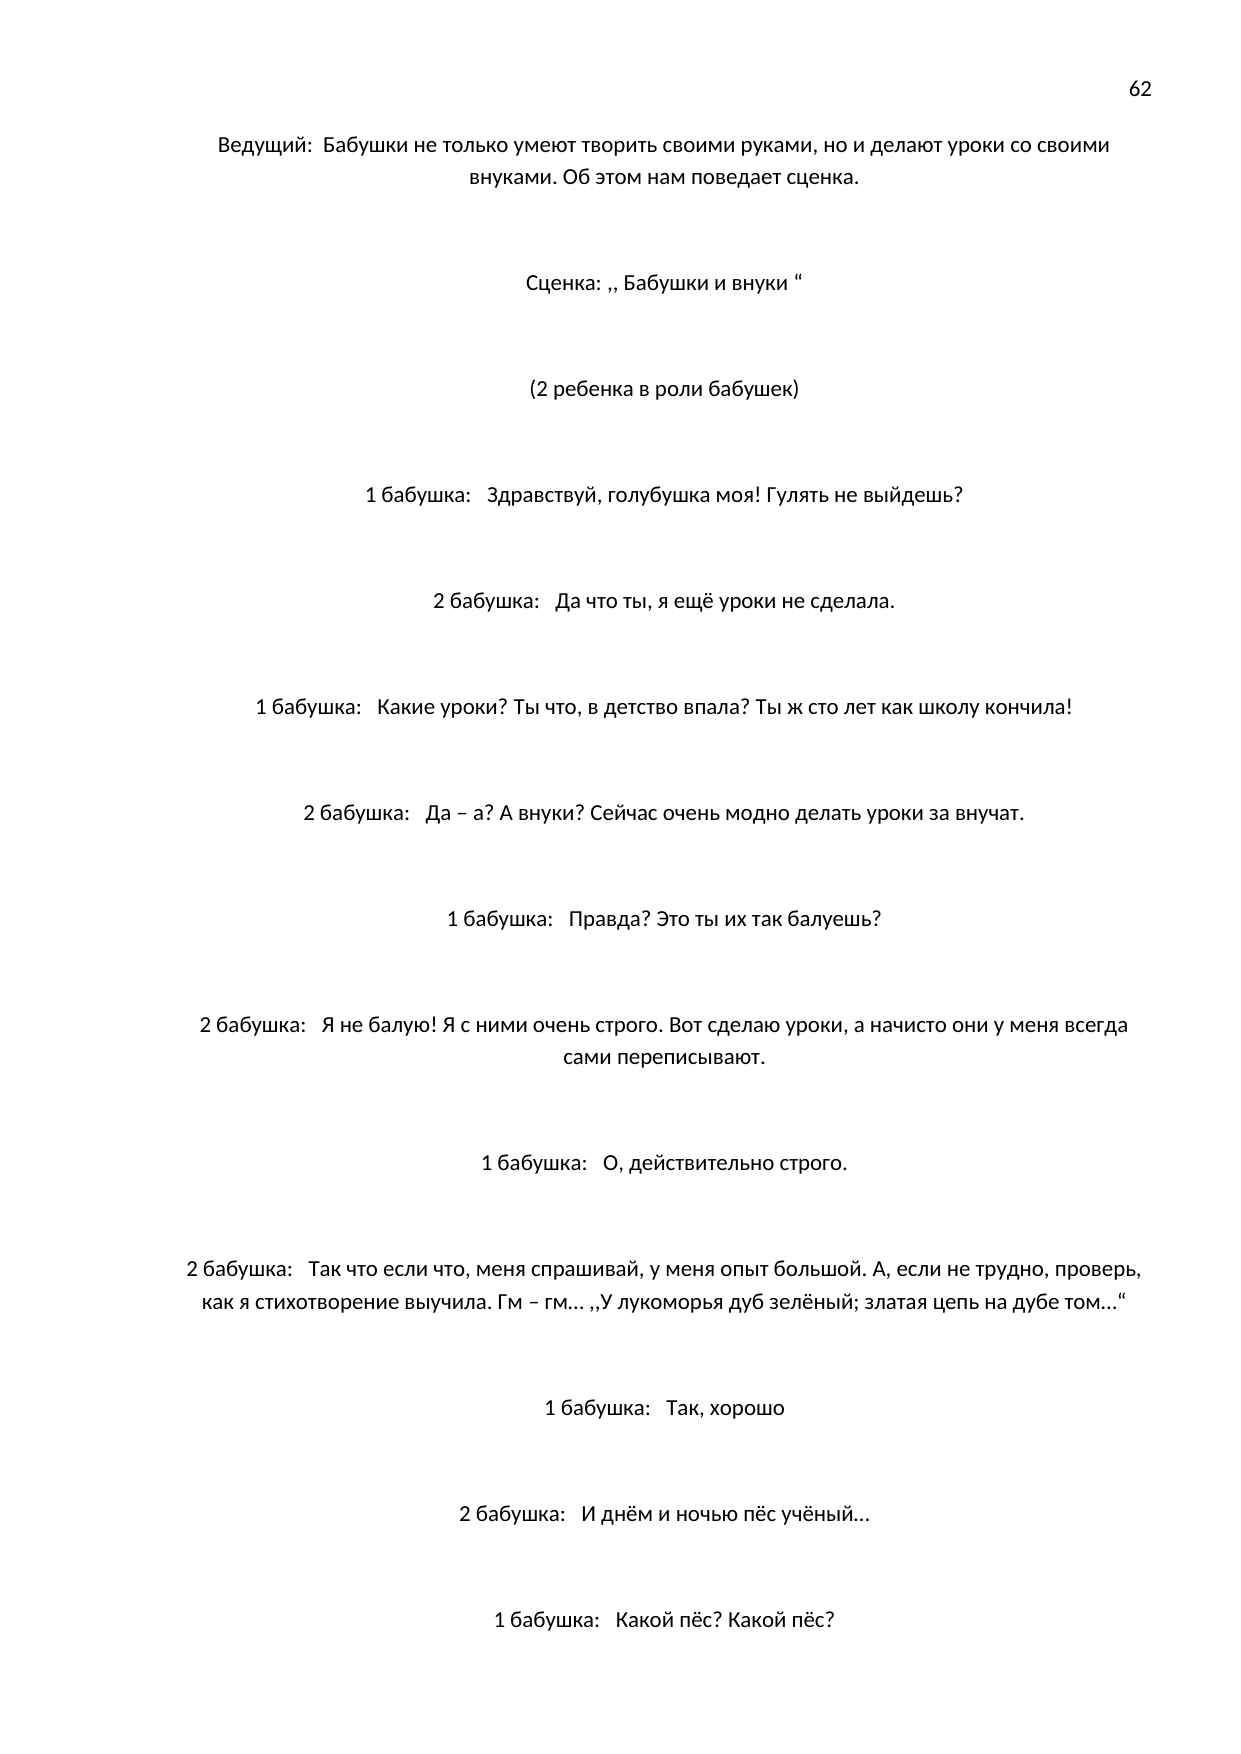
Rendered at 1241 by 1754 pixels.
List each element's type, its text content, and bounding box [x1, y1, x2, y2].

text 1 бабушка: О, действительно строго. [177, 1148, 1152, 1177]
text 1 бабушка: Какие уроки? Ты что, в детство впала? Ты ж сто лет как школу кончила! [177, 692, 1152, 720]
text 1 бабушка: Какой пёс? Какой пёс? [177, 1605, 1152, 1633]
text 1 бабушка: Правда? Это ты их так балуешь? [177, 904, 1152, 932]
text 1 бабушка: Так, хорошо [177, 1393, 1152, 1421]
text 2 бабушка: Я не балую! Я с ними очень строго. Вот сделаю уроки, а начисто они у меня всегда сами переписывают. [177, 1010, 1152, 1071]
text 1 бабушка: Здравствуй, голубушка моя! Гулять не выйдешь? [177, 480, 1152, 508]
text Сценка: ,, Бабушки и внуки “ [177, 268, 1152, 296]
text Ведущий: Бабушки не только умеют творить своими руками, но и делают уроки со своими внуками. Об этом нам поведает сценка. [177, 130, 1152, 190]
text 2 бабушка: Да – а? А внуки? Сейчас очень модно делать уроки за внучат. [177, 798, 1152, 826]
text 2 бабушка: И днём и ночью пёс учёный… [177, 1499, 1152, 1527]
text 2 бабушка: Так что если что, меня спрашивай, у меня опыт большой. А, если не трудно, проверь, как я стихотворение выучила. Гм – гм… ,,У лукоморья дуб зелёный; златая цепь на дубе том…“ [177, 1254, 1152, 1315]
text (2 ребенка в роли бабушек) [177, 374, 1152, 402]
text 2 бабушка: Да что ты, я ещё уроки не сделала. [177, 586, 1152, 614]
